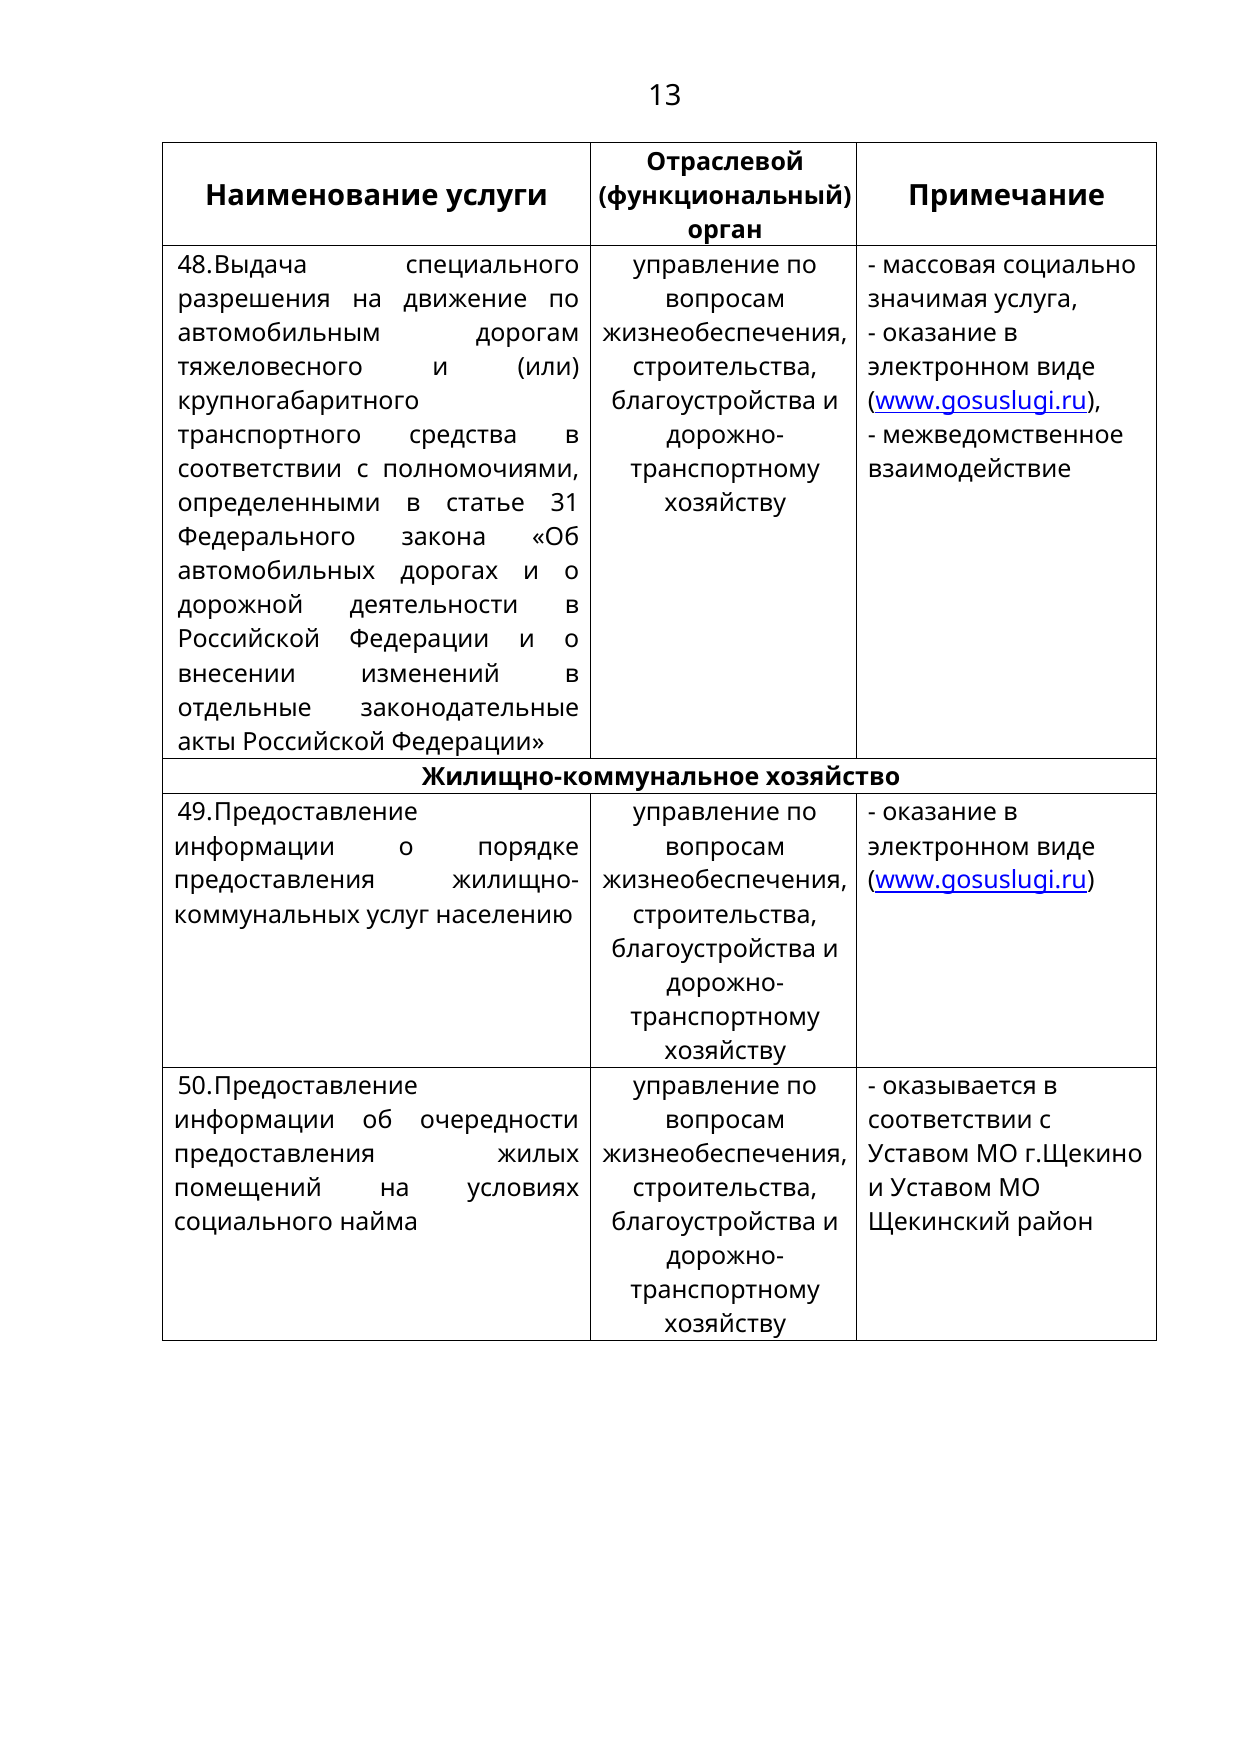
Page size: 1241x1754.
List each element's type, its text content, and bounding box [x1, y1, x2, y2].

table_header Отраслевой (функциональный) орган [591, 143, 856, 245]
table_cell - массовая социально значимая услуга, - оказание в электронном виде (www.gosuslugi.ru), - межведомственное взаимодействие [857, 246, 1156, 757]
table_cell Предоставление информации о порядке предоставления жилищно-коммунальных услуг населению [163, 794, 590, 1067]
table_cell Жилищно-коммунальное хозяйство [163, 759, 1156, 793]
table_cell управление по вопросам жизнеобеспечения, строительства, благоустройства и дорожно-транспортному хозяйству [591, 794, 856, 1067]
table_cell - оказание в электронном виде (www.gosuslugi.ru) [857, 794, 1156, 1067]
table_header Примечание [857, 143, 1156, 245]
table_cell - оказывается в соответствии с Уставом МО г.Щекино и Уставом МО Щекинский район [857, 1068, 1156, 1340]
table_cell управление по вопросам жизнеобеспечения, строительства, благоустройства и дорожно-транспортному хозяйству [591, 246, 856, 757]
table_cell Предоставление информации об очередности предоставления жилых помещений на условиях социального найма [163, 1068, 590, 1340]
table_cell Выдача специального разрешения на движение по автомобильным дорогам тяжеловесного и (или) крупногабаритного транспортного средства в соответствии с полномочиями, определенными в статье 31 Федерального закона «Об автомобильных дорогах и о дорожной деятельности в Российской Федерации и о внесении изменений в отдельные законодательные акты Российской Федерации» [163, 246, 590, 757]
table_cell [591, 1068, 856, 1340]
table_header Наименование услуги [163, 143, 590, 245]
